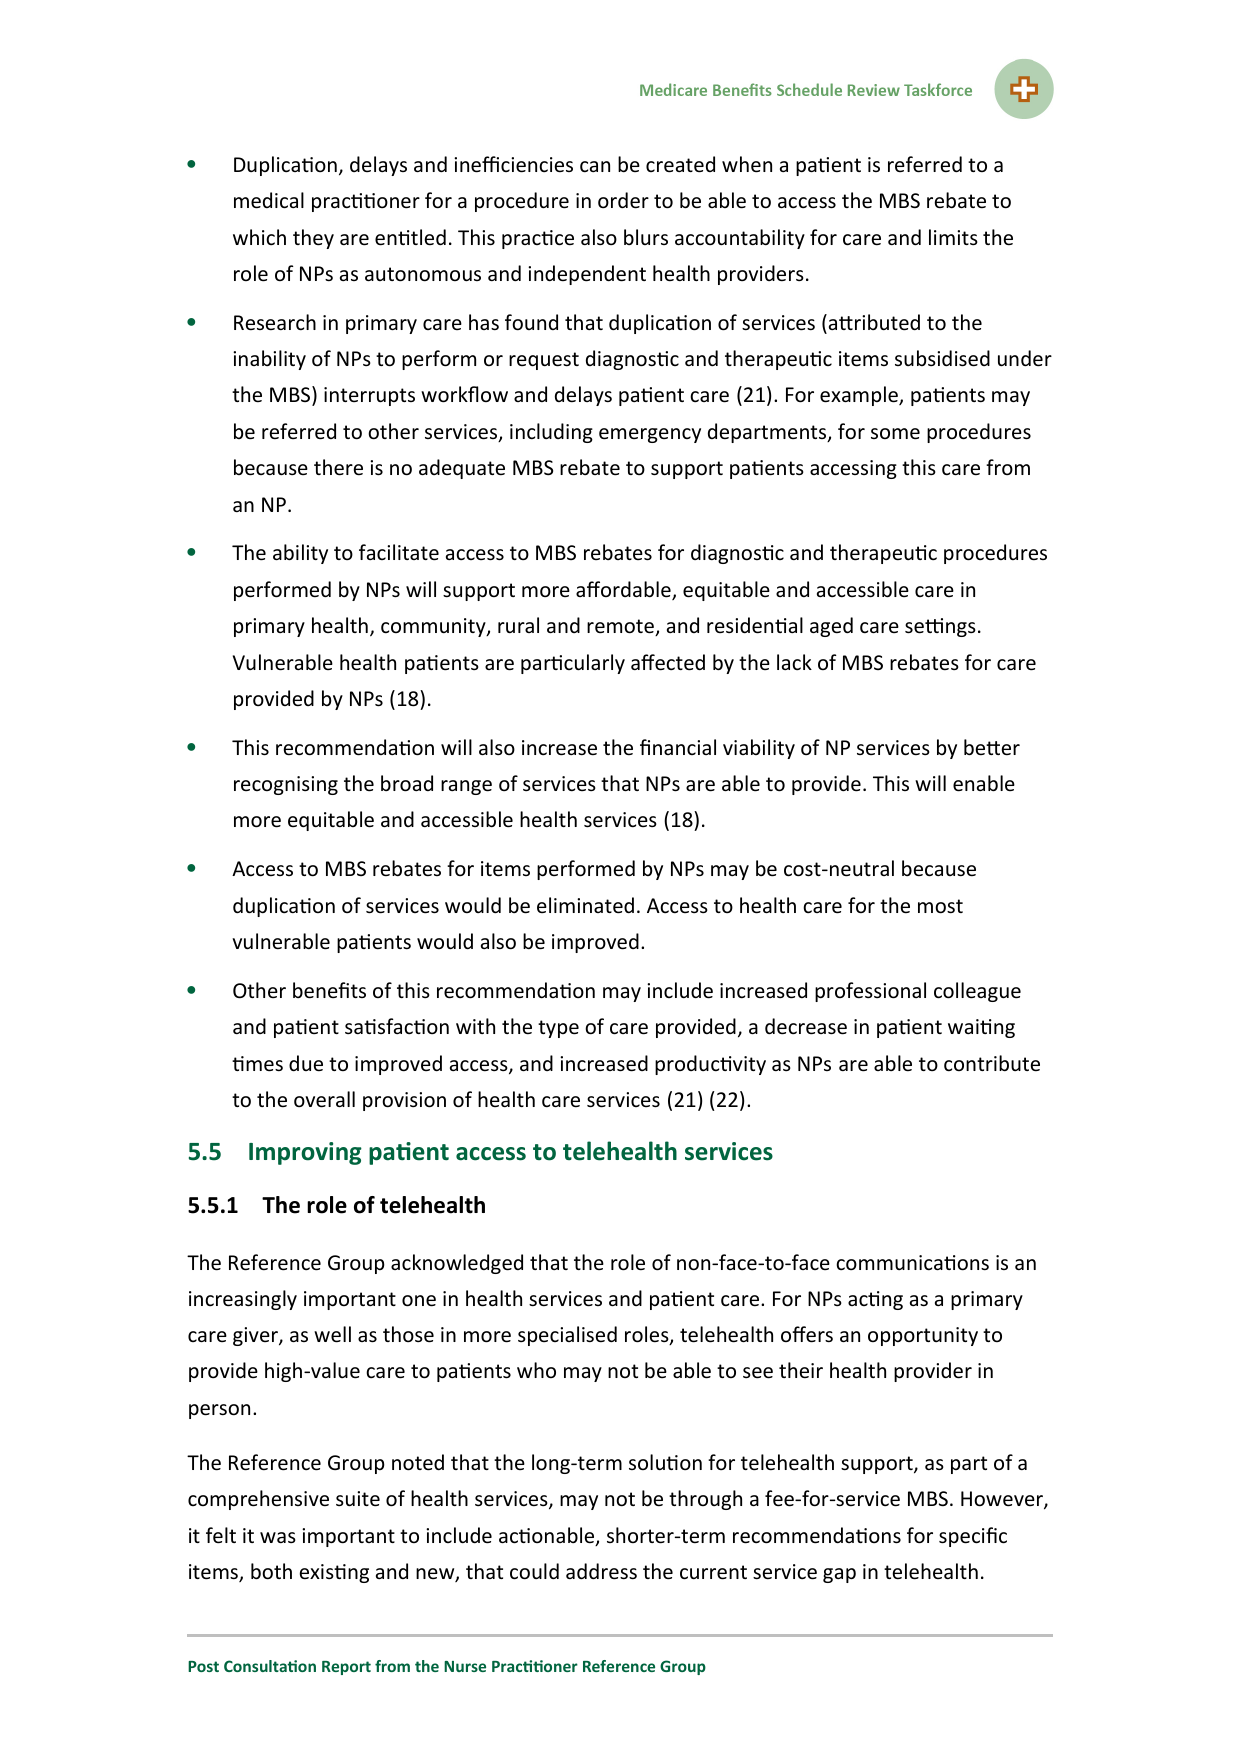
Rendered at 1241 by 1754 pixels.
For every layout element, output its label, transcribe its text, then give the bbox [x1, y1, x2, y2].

text The Reference Group noted that the long-term solution for telehealth support, as part of a comprehensive suite of health services, may not be through a fee-for-service MBS. However, it felt it was important to include actionable, shorter-term recommendations for specific items, both existing and new, that could address the current service gap in telehealth. [187, 1448, 1053, 1585]
text Duplication, delays and inefficiencies can be created when a patient is referred to a medical practitioner for a procedure in order to be able to access the MBS rebate to which they are entitled. This practice also blurs accountability for care and limits the role of NPs as autonomous and independent health providers. [187, 150, 1053, 287]
subtitle The role of telehealth [187, 1189, 1053, 1220]
text Access to MBS rebates for items performed by NPs may be cost-neutral because duplication of services would be eliminated. Access to health care for the most vulnerable patients would also be improved. [187, 854, 1053, 955]
picture [0, 0, 1241, 121]
text Research in primary care has found that duplication of services (attributed to the inability of NPs to perform or request diagnostic and therapeutic items subsidised under the MBS) interrupts workflow and delays patient care. For example, patients may be referred to other services, including emergency departments, for some procedures because there is no adequate MBS rebate to support patients accessing this care from an NP. [187, 308, 1053, 518]
subtitle Improving patient access to telehealth services [187, 1134, 1053, 1167]
text This recommendation will also increase the financial viability of NP services by better recognising the broad range of services that NPs are able to provide. This will enable more equitable and accessible health services . [187, 733, 1053, 833]
text Other benefits of this recommendation may include increased professional colleague and patient satisfaction with the type of care provided, a decrease in patient waiting times due to improved access, and increased productivity as NPs are able to contribute to the overall provision of health care services . [187, 976, 1053, 1113]
text The Reference Group acknowledged that the role of non-face-to-face communications is an increasingly important one in health services and patient care. For NPs acting as a primary care giver, as well as those in more specialised roles, telehealth offers an opportunity to provide high-value care to patients who may not be able to see their health provider in person. [187, 1248, 1053, 1421]
text The ability to facilitate access to MBS rebates for diagnostic and therapeutic procedures performed by NPs will support more affordable, equitable and accessible care in primary health, community, rural and remote, and residential aged care settings. Vulnerable health patients are particularly affected by the lack of MBS rebates for care provided by NPs . [187, 538, 1053, 712]
